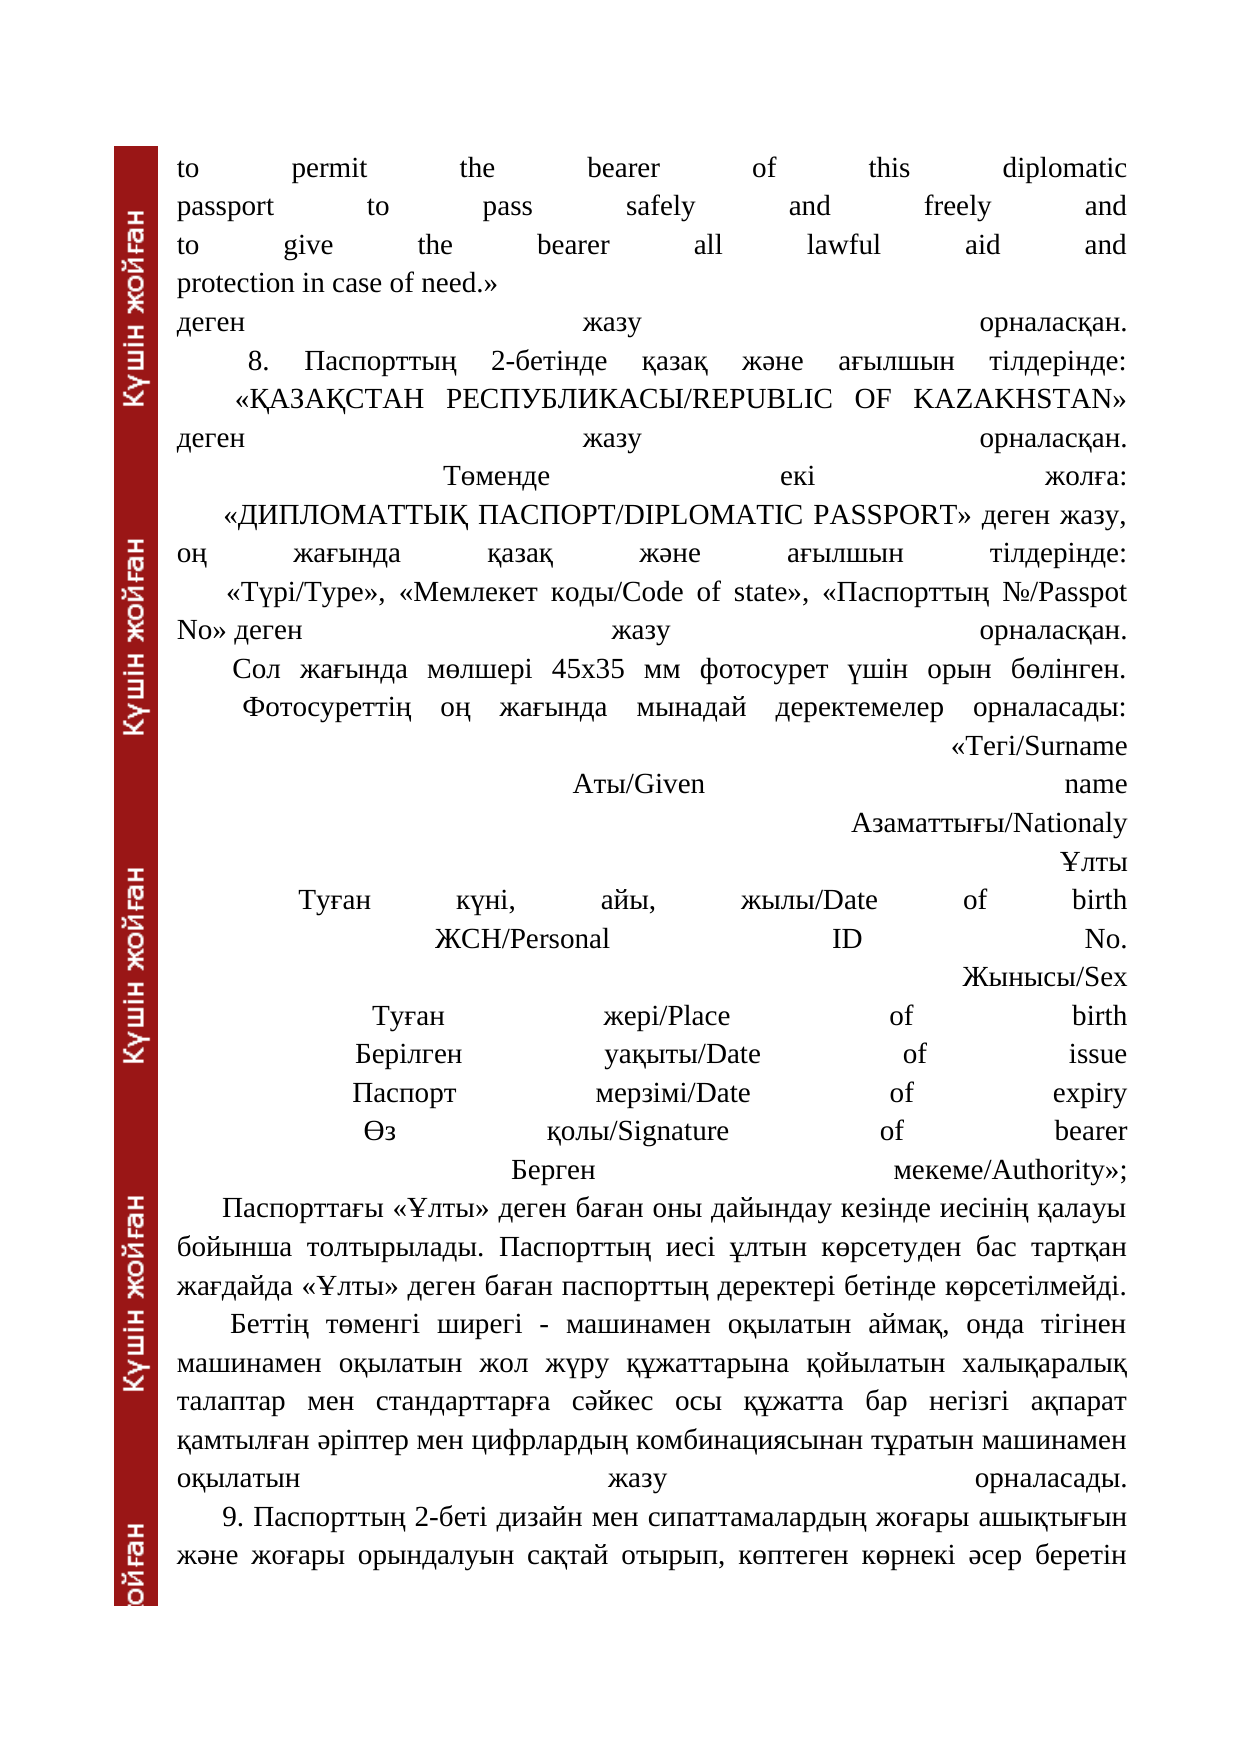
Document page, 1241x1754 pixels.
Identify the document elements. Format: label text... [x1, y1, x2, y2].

picture [114, 1571, 158, 1606]
picture [114, 299, 158, 304]
picture [114, 146, 158, 150]
